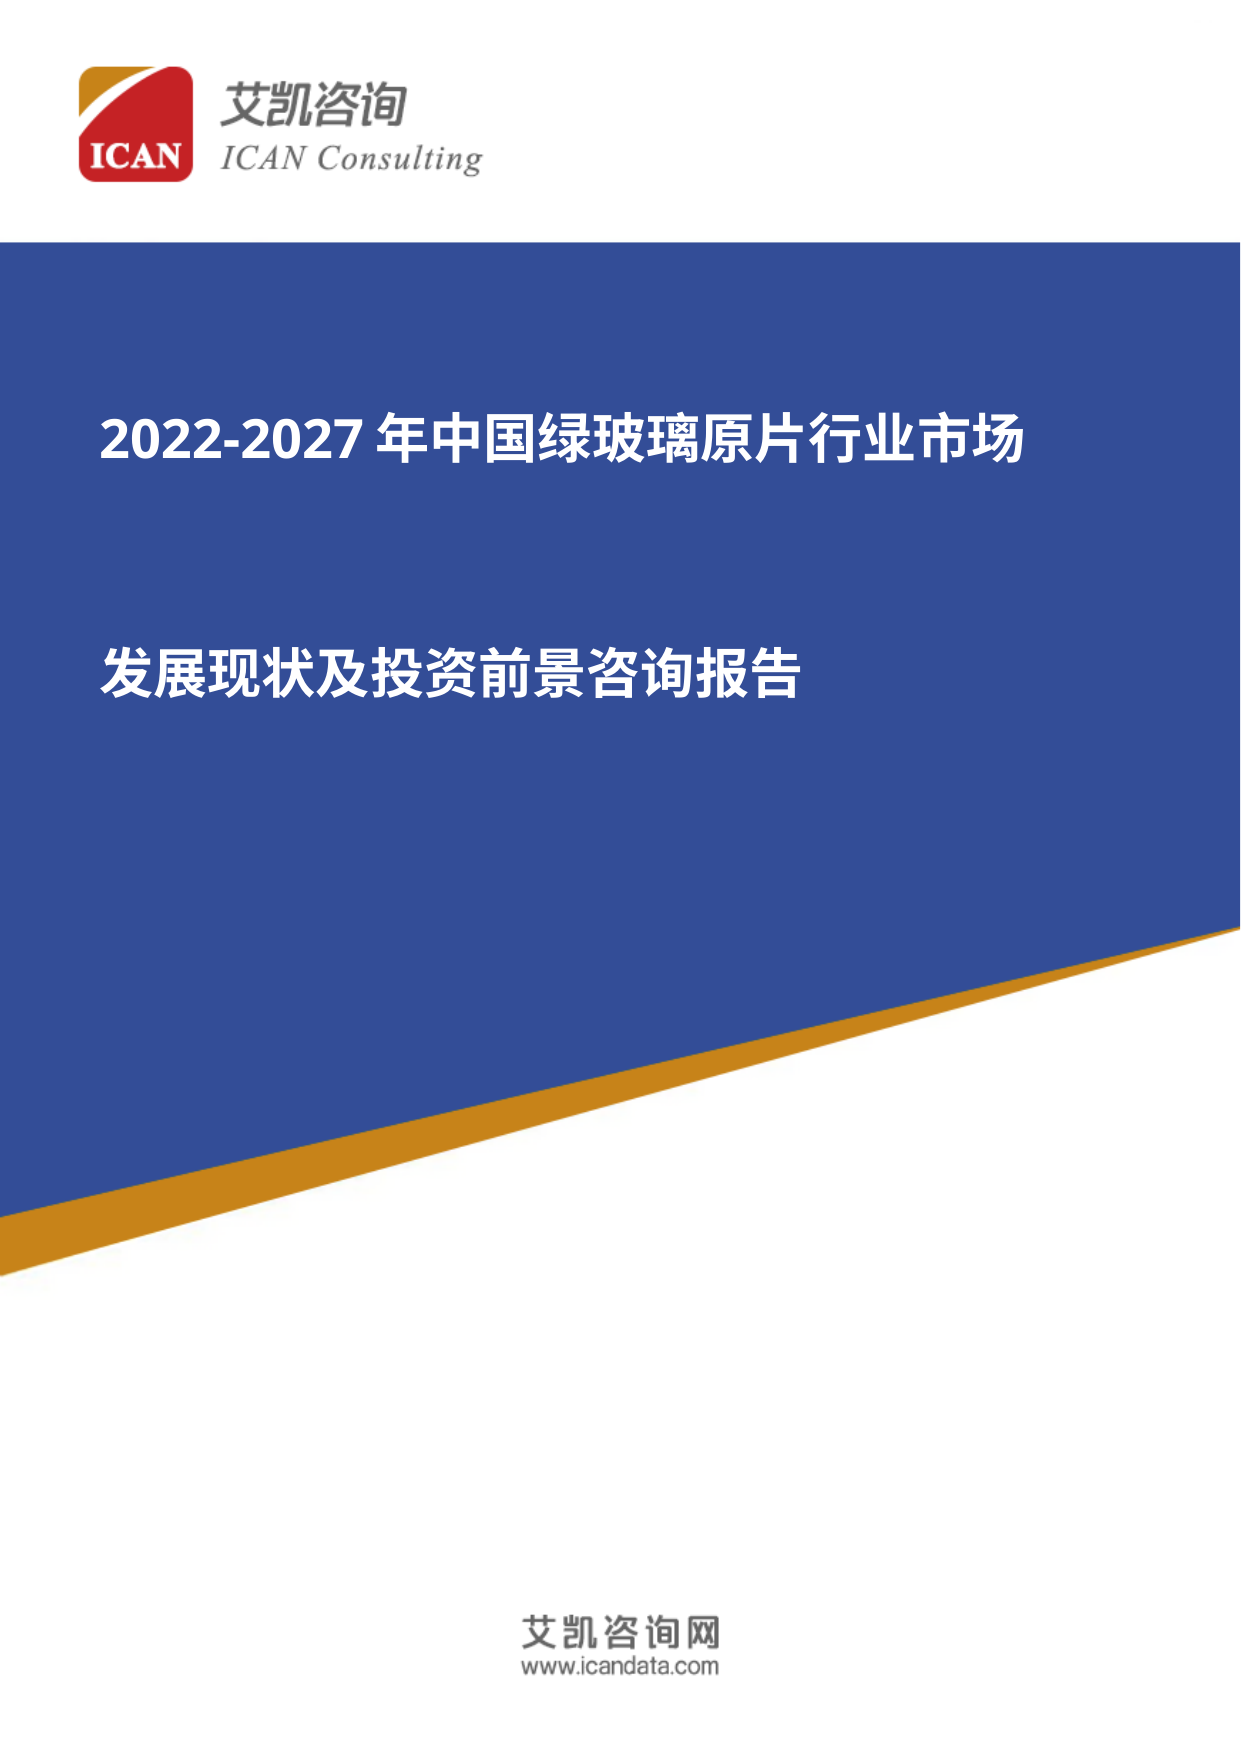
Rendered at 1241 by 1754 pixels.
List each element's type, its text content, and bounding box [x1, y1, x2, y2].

subtitle 2022-2027年中国绿玻璃原片行业市场发展现状及投资前景咨询报告 [99, 386, 1053, 718]
picture [0, 5, 1241, 1754]
